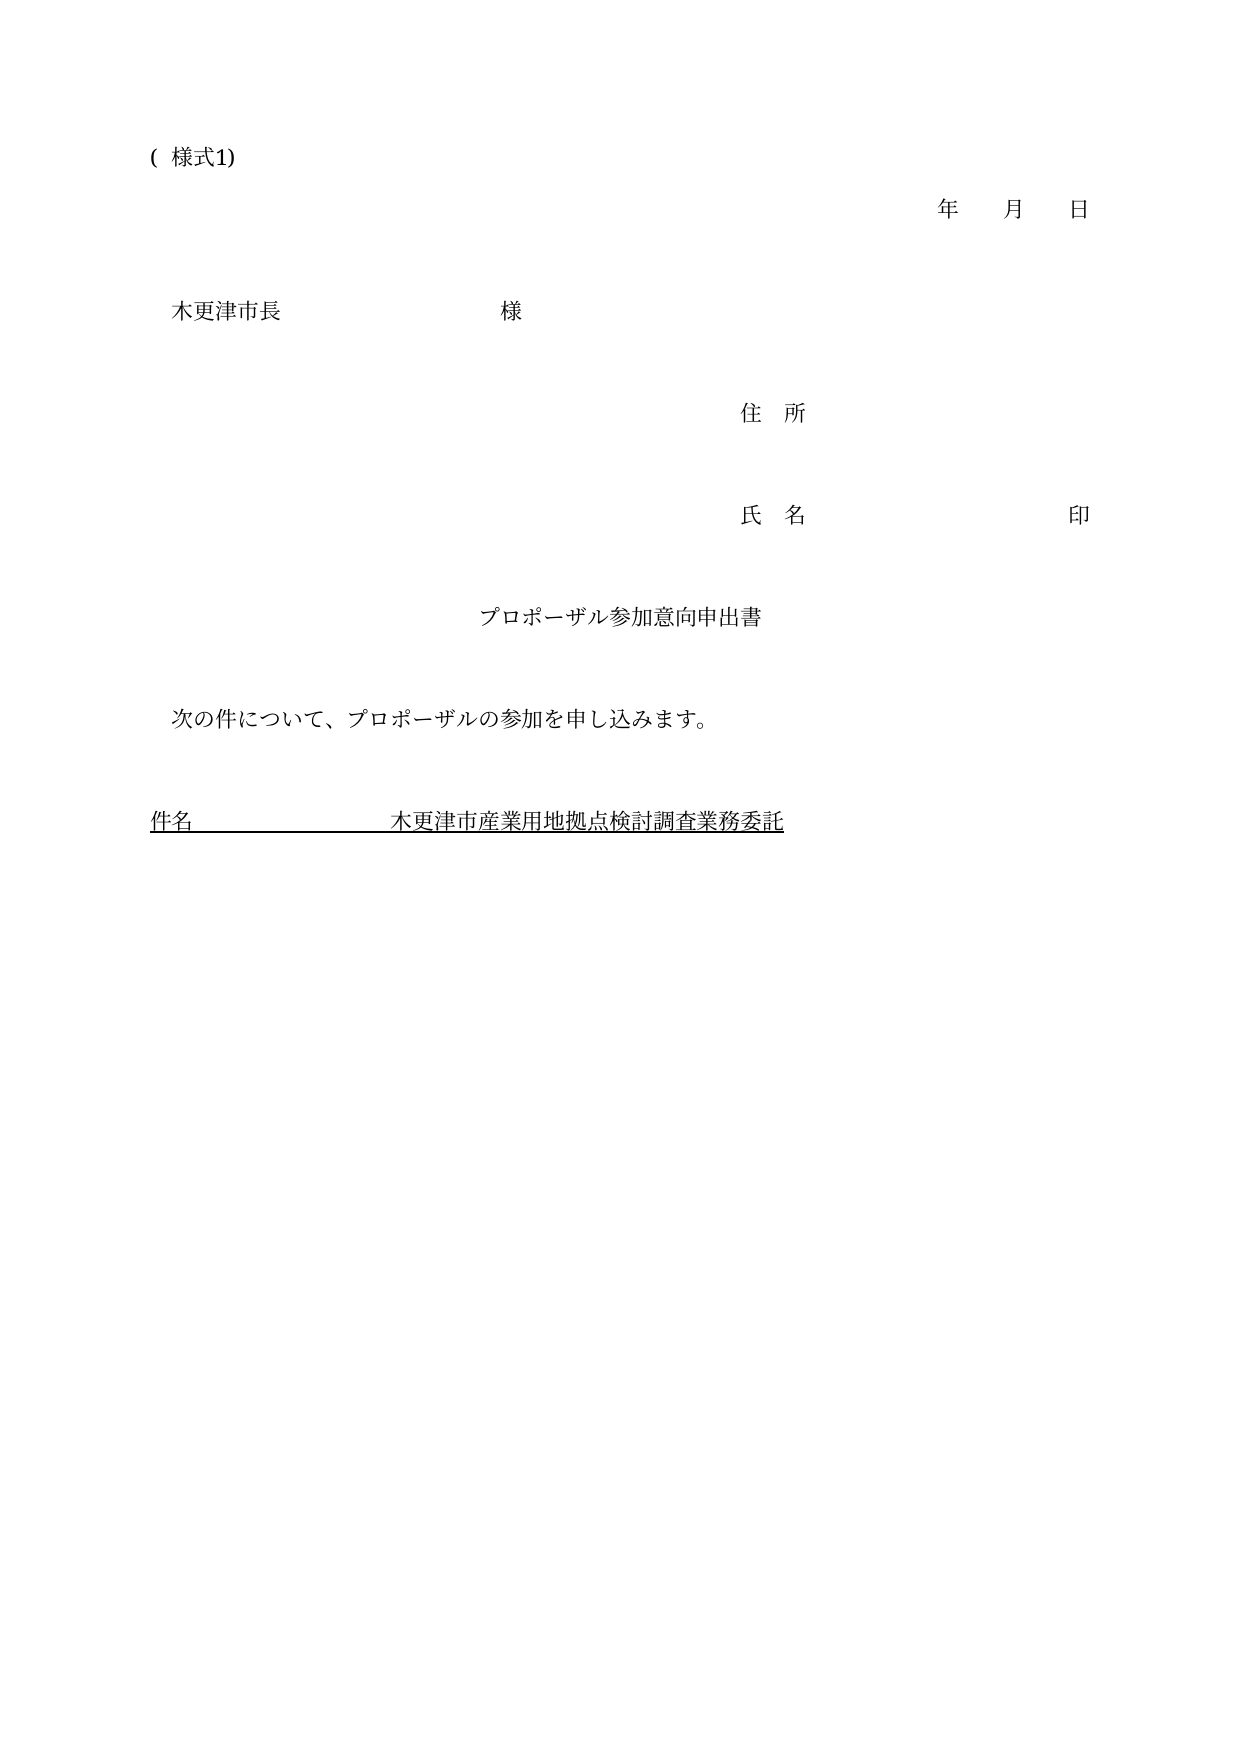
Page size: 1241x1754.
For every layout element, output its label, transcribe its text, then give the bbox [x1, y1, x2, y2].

text 住 所 [150, 386, 1090, 437]
text (様式1) [150, 131, 1090, 182]
text 氏 名 印 [150, 488, 1090, 539]
text プロポーザル参加意向申出書 [150, 590, 1090, 641]
text 年 月 日 [150, 182, 1090, 233]
text 木更津市長 様 [172, 284, 1090, 335]
text 件名 木更津市産業用地拠点検討調査業務委託 [150, 794, 1090, 846]
text 次の件について、プロポーザルの参加を申し込みます。 [172, 692, 1090, 743]
